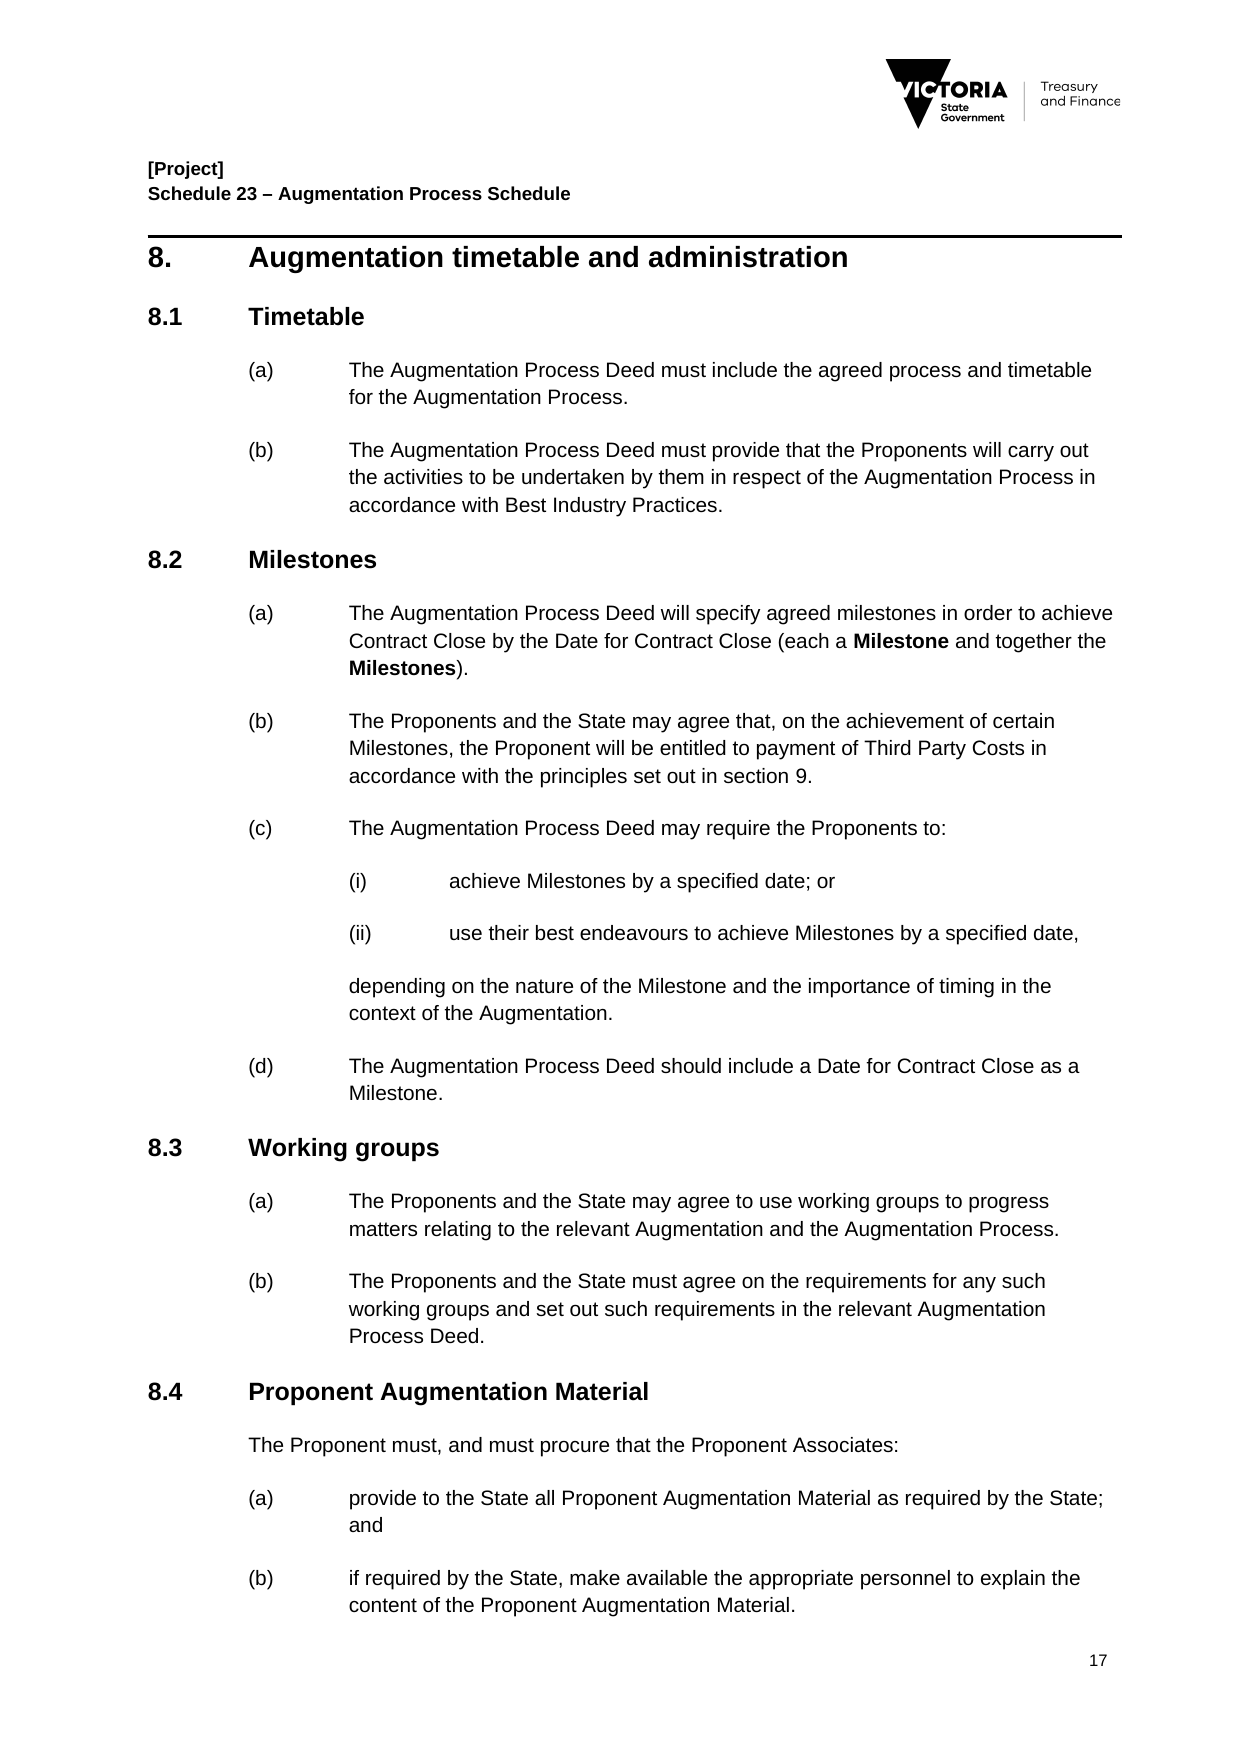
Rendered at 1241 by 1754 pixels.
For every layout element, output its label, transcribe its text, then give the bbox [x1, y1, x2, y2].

subtitle Augmentation timetable and administration [148, 238, 1122, 274]
subtitle use their best endeavours to achieve Milestones by a specified date, [348, 921, 1122, 945]
subtitle achieve Milestones by a specified date; or [348, 868, 1122, 892]
subtitle The Proponents and the State may agree that, on the achievement of certain Milestones, the Proponent will be entitled to payment of Third Party Costs in accordance with the principles set out in section 9. [248, 708, 1122, 787]
subtitle The Proponents and the State must agree on the requirements for any such working groups and set out such requirements in the relevant Augmentation Process Deed. [248, 1269, 1122, 1348]
picture [885, 59, 1121, 129]
subtitle Proponent Augmentation Material [148, 1377, 1122, 1406]
subtitle provide to the State all Proponent Augmentation Material as required by the State; and [248, 1485, 1122, 1537]
subtitle The Augmentation Process Deed must include the agreed process and timetable for the Augmentation Process. [248, 357, 1122, 409]
subtitle The Augmentation Process Deed should include a Date for Contract Close as a Milestone. [248, 1053, 1122, 1105]
text The Proponent must, and must procure that the Proponent Associates: [248, 1433, 1122, 1457]
subtitle The Augmentation Process Deed may require the Proponents to: [248, 816, 1122, 840]
text depending on the nature of the Milestone and the importance of timing in the context of the Augmentation. [348, 973, 1122, 1025]
subtitle The Augmentation Process Deed must provide that the Proponents will carry out the activities to be undertaken by them in respect of the Augmentation Process in accordance with Best Industry Practices. [248, 437, 1122, 516]
subtitle if required by the State, make available the appropriate personnel to explain the content of the Proponent Augmentation Material. [248, 1565, 1122, 1617]
subtitle Milestones [148, 545, 1122, 574]
subtitle The Proponents and the State may agree to use working groups to progress matters relating to the relevant Augmentation and the Augmentation Process. [248, 1189, 1122, 1241]
subtitle The Augmentation Process Deed will specify agreed milestones in order to achieve Contract Close by the Date for Contract Close (each a Milestone and together the Milestones). [248, 601, 1122, 680]
subtitle Working groups [148, 1133, 1122, 1162]
subtitle Timetable [148, 302, 1122, 330]
